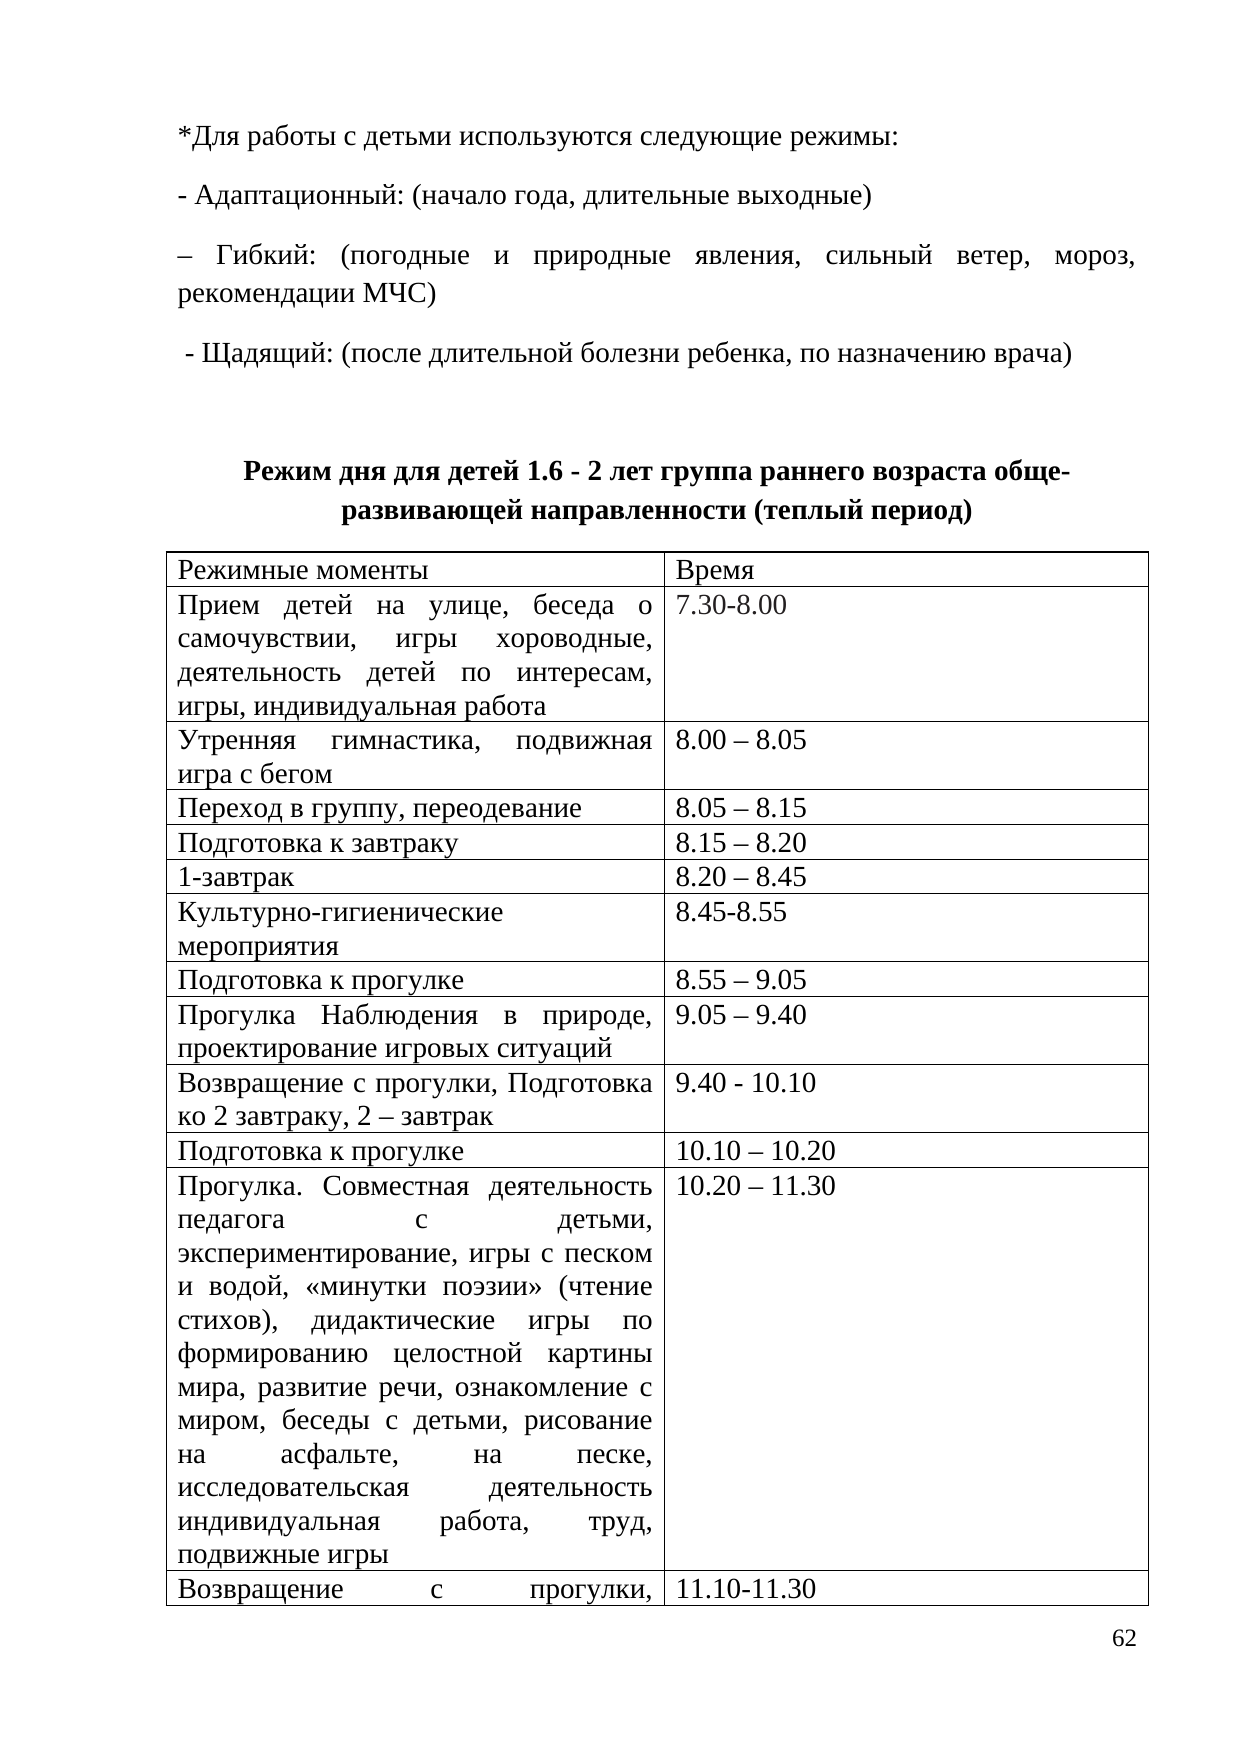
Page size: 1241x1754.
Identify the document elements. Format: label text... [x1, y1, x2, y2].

text Режим дня для детей 1.6 - 2 лет группа раннего возраста обще-развивающей направленности (теплый период) [177, 453, 1137, 526]
table_cell Прием детей на улице, беседа о самочувствии, игры хороводные, деятельность детей по интересам, игры, индивидуальная работа [167, 587, 664, 721]
text *Для работы с детьми используются следующие режимы: [177, 118, 1137, 152]
table_cell Прогулка Наблюдения в природе, проектирование игровых ситуаций [167, 997, 664, 1064]
table_cell Культурно-гигиенические мероприятия [167, 894, 664, 961]
table_cell Возвращение с прогулки, Подготовка ко 2 завтраку, 2 – завтрак [167, 1065, 664, 1132]
table_cell 10.20 – 11.30 [665, 1168, 1148, 1570]
text - Адаптационный: (начало года, длительные выходные) [177, 177, 1137, 211]
table_cell 10.10 – 10.20 [665, 1133, 1148, 1167]
table_cell Утренняя гимнастика, подвижная игра с бегом [167, 722, 664, 789]
text – Гибкий: (погодные и природные явления, сильный ветер, мороз, рекомендации МЧС) [177, 237, 1137, 309]
table_cell Подготовка к прогулке [167, 962, 664, 996]
table_cell 8.00 – 8.05 [665, 722, 1148, 789]
table_cell Прогулка. Совместная деятельность педагога с детьми, экспериментирование, игры с песком и водой, «минутки поэзии» (чтение стихов), дидактические игры по формированию целостной картины мира, развитие речи, ознакомление с миром, беседы с детьми, рисование на асфальте, на песке, исследовательская деятельность индивидуальная работа, труд, подвижные игры [167, 1168, 664, 1570]
table_cell 8.55 – 9.05 [665, 962, 1148, 996]
table_cell 8.05 – 8.15 [665, 790, 1148, 824]
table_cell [167, 1571, 664, 1605]
table_header Режимные моменты [167, 553, 664, 586]
table_header Время [665, 553, 1148, 586]
table_cell 8.20 – 8.45 [665, 860, 1148, 893]
table_cell 1-завтрак [167, 860, 664, 893]
table_cell Подготовка к завтраку [167, 825, 664, 858]
table_cell Переход в группу, переодевание [167, 790, 664, 824]
table_cell 8.45-8.55 [665, 894, 1148, 961]
table_cell 9.40 - 10.10 [665, 1065, 1148, 1132]
table_cell 8.15 – 8.20 [665, 825, 1148, 858]
table_cell Подготовка к прогулке [167, 1133, 664, 1167]
table_cell 9.05 – 9.40 [665, 997, 1148, 1064]
table_cell 11.10-11.30 [665, 1571, 1148, 1605]
text - Щадящий: (после длительной болезни ребенка, по назначению врача) [177, 335, 1137, 368]
table_cell 7.30-8.00 [665, 587, 1148, 721]
